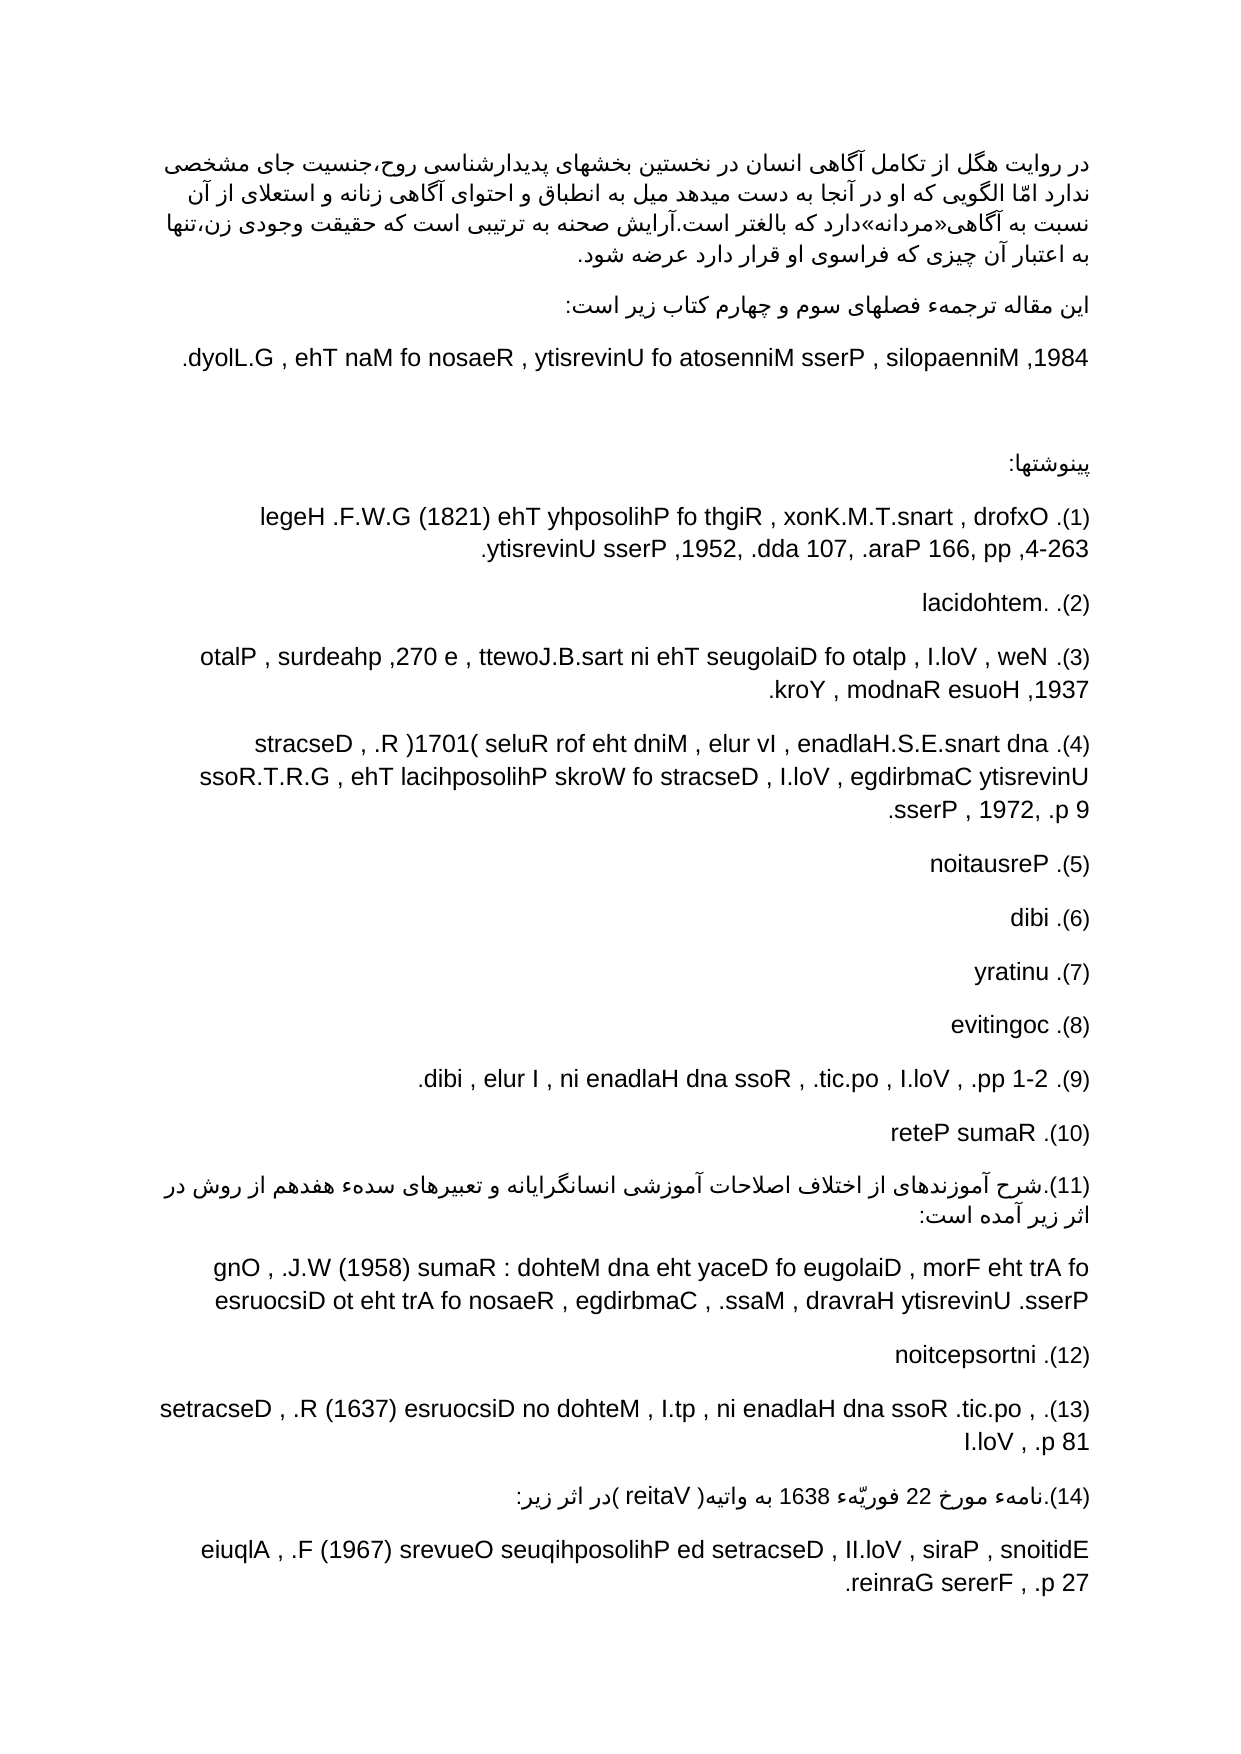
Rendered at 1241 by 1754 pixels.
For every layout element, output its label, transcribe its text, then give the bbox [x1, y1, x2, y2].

text (10). reteP sumaR [150, 1118, 1090, 1147]
text (13). setracseD , .R (1637) esruocsiD no dohteM , I.tp , ni enadlaH dna ssoR .tic.po , I.loV , .p 81 [150, 1394, 1090, 1456]
text این مقاله ترجمهء فصلهای سوم و چهارم کتاب زیر است: [150, 292, 1090, 318]
text eiuqlA , .F (1967) srevueO seuqihposolihP ed setracseD , II.loV , siraP , snoitidE reinraG sererF , .p 27. [150, 1535, 1090, 1597]
text (14).نامهء مورخ 22 فوریّهء 1638 به واتیه( reitaV )در اثر زیر: [150, 1481, 1090, 1510]
text (8). evitingoc [150, 1011, 1090, 1039]
text (1). legeH .F.W.G (1821) ehT yhposolihP fo thgiR , xonK.M.T.snart , drofxO ytisrevinU sserP ,1952, .dda 107, .araP 166, pp ,4-263. [150, 501, 1090, 563]
text (6). dibi [150, 903, 1090, 932]
text (5). noitausreP [150, 849, 1090, 878]
text (7). yratinu [150, 957, 1090, 985]
text (3). otalP , surdeahp ,270 e , ttewoJ.B.sart ni ehT seugolaiD fo otalp , I.loV , weN kroY , modnaR esuoH ,1937. [150, 642, 1090, 704]
text (12). noitcepsortni [150, 1340, 1090, 1369]
text در روایت هگل از تکامل آگاهی انسان در نخستین بخشهای پدیدارشناسی روح،جنسیت جای‏ مشخصی ندارد امّا الگویی که او در آنجا به دست می‏دهد میل به انطباق و احتوای آگاهی زنانه و استعلای از آن نسبت به آگاهی«مردانه»دارد که بالغتر است.آرایش صحنه به ترتیبی است که حقیقت‏ وجودی زن،تنها به اعتبار آن چیزی که فراسوی او قرار دارد عرضه شود. [150, 150, 1090, 267]
text gnO , .J.W (1958) sumaR : dohteM dna eht yaceD fo eugolaiD , morF eht trA fo esruocsiD ot eht trA fo nosaeR , egdirbmaC , .ssaM , dravraH ytisrevinU .sserP [150, 1253, 1090, 1315]
text (9). dibi , elur I , ni enadlaH dna ssoR , .tic.po , I.loV , .pp 1-2. [150, 1064, 1090, 1093]
text dyolL.G , ehT naM fo nosaeR , ytisrevinU fo atosenniM sserP , silopaenniM ,1984. [150, 343, 1090, 371]
text (4). stracseD , .R )1701( seluR rof eht dniM , elur vI , enadlaH.S.E.snart dna ssoR.T.R.G , ehT lacihposolihP skroW fo stracseD , I.loV , egdirbmaC ytisrevinU sserP , 1972, .p 9. [150, 729, 1090, 824]
text (2). .lacidohtem [150, 588, 1090, 617]
text پی‏نوشتها: [150, 450, 1090, 477]
text (11).شرح آموزنده‏ای از اختلاف اصلاحات آموزشی انسانگرایانه و تعبیرهای سدهء هفدهم از روش در اثر زیر آمده‏ است: [150, 1172, 1090, 1229]
